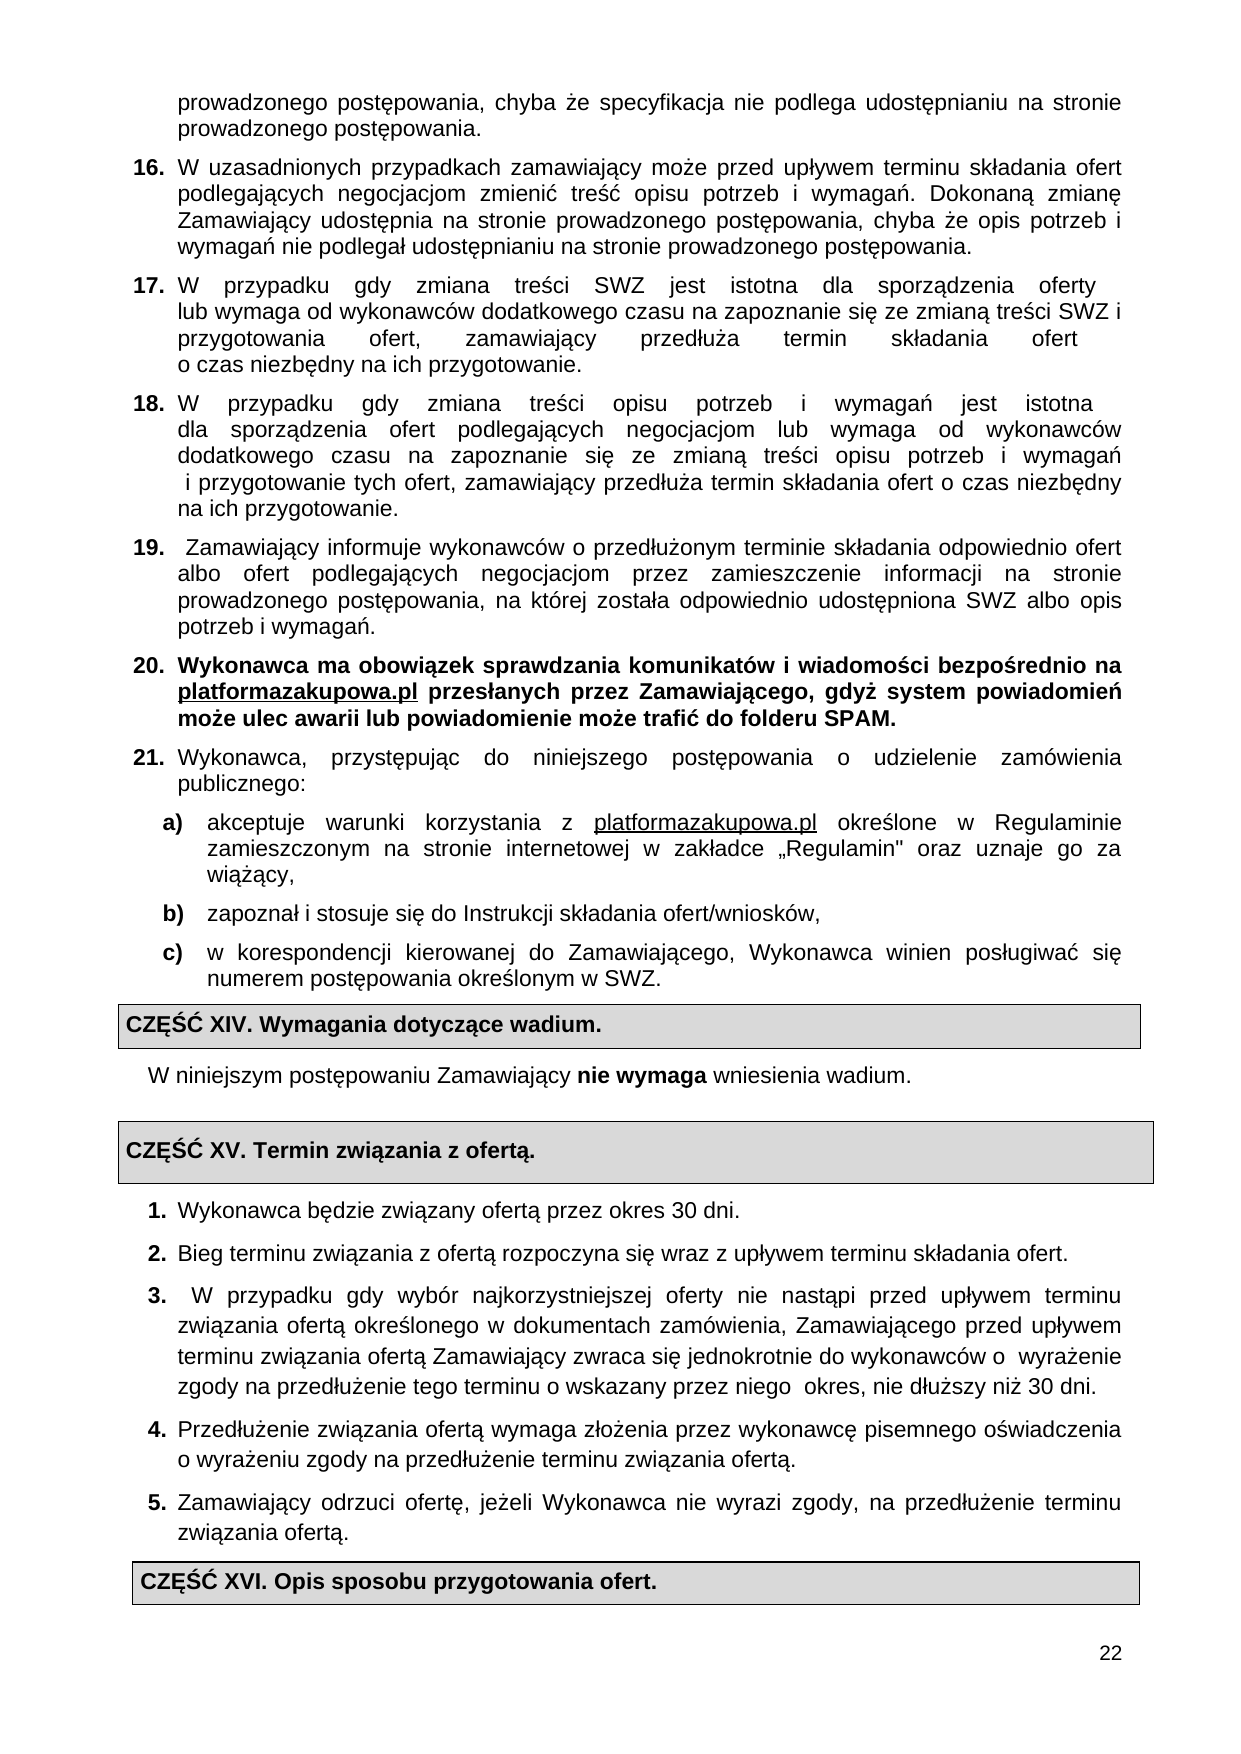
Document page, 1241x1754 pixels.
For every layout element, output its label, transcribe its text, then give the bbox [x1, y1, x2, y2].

list Przedłużenie związania ofertą wymaga złożenia przez wykonawcę pisemnego oświadczenia o wyrażeniu zgody na przedłużenie terminu związania ofertą. [148, 1416, 1122, 1472]
table_header CZĘŚĆ XV. Termin związania z ofertą. [119, 1122, 1153, 1183]
list Wykonawca, przystępując do niniejszego postępowania o udzielenie zamówienia publicznego: [133, 743, 1122, 796]
list Wykonawca ma obowiązek sprawdzania komunikatów i wiadomości bezpośrednio na platformazakupowa.pl przesłanych przez Zamawiającego, gdyż system powiadomień może ulec awarii lub powiadomienie może trafić do folderu SPAM. [133, 652, 1122, 731]
table_header CZĘŚĆ XIV. Wymagania dotyczące wadium. [119, 1005, 1140, 1048]
list Bieg terminu związania z ofertą rozpoczyna się wraz z upływem terminu składania ofert. [148, 1239, 1122, 1266]
list Wykonawca będzie związany ofertą przez okres 30 dni. [148, 1197, 1122, 1223]
list Zamawiający odrzuci ofertę, jeżeli Wykonawca nie wyrazi zgody, na przedłużenie terminu związania ofertą. [148, 1488, 1122, 1545]
list w korespondencji kierowanej do Zamawiającego, Wykonawca winien posługiwać się numerem postępowania określonym w SWZ. [162, 939, 1122, 992]
list W uzasadnionych przypadkach zamawiający może przed upływem terminu składania ofert podlegających negocjacjom zmienić treść opisu potrzeb i wymagań. Dokonaną zmianę Zamawiający udostępnia na stronie prowadzonego postępowania, chyba że opis potrzeb i wymagań nie podlegał udostępnianiu na stronie prowadzonego postępowania. [133, 154, 1122, 259]
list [133, 89, 1122, 141]
table_header CZĘŚĆ XVI. Opis sposobu przygotowania ofert. [133, 1563, 1139, 1604]
list W przypadku gdy zmiana treści SWZ jest istotna dla sporządzenia oferty lub wymaga od wykonawców dodatkowego czasu na zapoznanie się ze zmianą treści SWZ i przygotowania ofert, zamawiający przedłuża termin składania ofert o czas niezbędny na ich przygotowanie. [133, 272, 1122, 377]
list zapoznał i stosuje się do Instrukcji składania ofert/wniosków, [162, 900, 1122, 927]
list W przypadku gdy wybór najkorzystniejszej oferty nie nastąpi przed upływem terminu związania ofertą określonego w dokumentach zamówienia, Zamawiającego przed upływem terminu związania ofertą Zamawiający zwraca się jednokrotnie do wykonawców o wyrażenie zgody na przedłużenie tego terminu o wskazany przez niego okres, nie dłuższy niż 30 dni. [148, 1282, 1122, 1399]
list Zamawiający informuje wykonawców o przedłużonym terminie składania odpowiednio ofert albo ofert podlegających negocjacjom przez zamieszczenie informacji na stronie prowadzonego postępowania, na której została odpowiednio udostępniona SWZ albo opis potrzeb i wymagań. [133, 534, 1122, 639]
list akceptuje warunki korzystania z platformazakupowa.pl określone w Regulaminie zamieszczonym na stronie internetowej w zakładce „Regulamin" oraz uznaje go za wiążący, [162, 809, 1122, 888]
list W przypadku gdy zmiana treści opisu potrzeb i wymagań jest istotna dla sporządzenia ofert podlegających negocjacjom lub wymaga od wykonawców dodatkowego czasu na zapoznanie się ze zmianą treści opisu potrzeb i wymagań i przygotowanie tych ofert, zamawiający przedłuża termin składania ofert o czas niezbędny na ich przygotowanie. [133, 390, 1122, 521]
text W niniejszym postępowaniu Zamawiający nie wymaga wniesienia wadium. [148, 1062, 1122, 1088]
